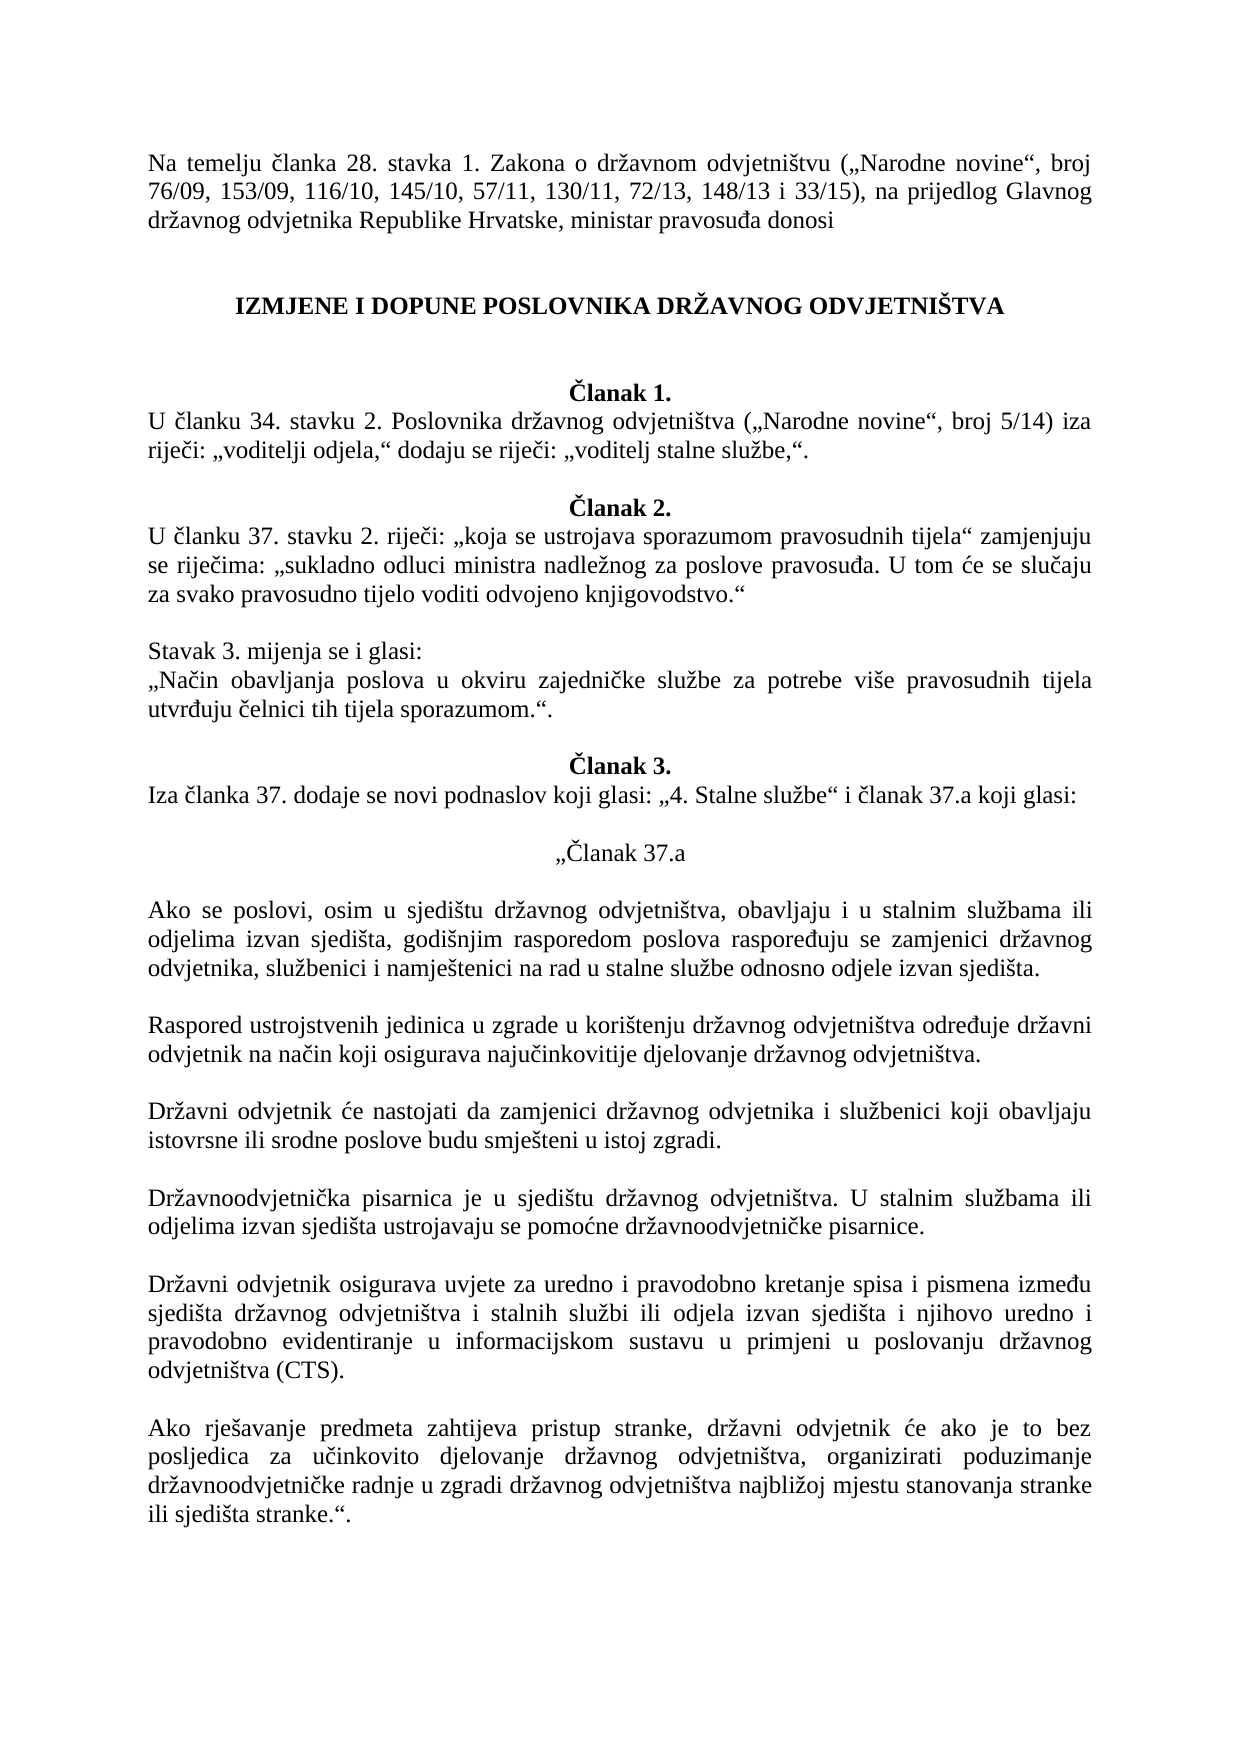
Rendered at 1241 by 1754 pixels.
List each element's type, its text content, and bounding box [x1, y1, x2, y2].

text Iza članka 37. dodaje se novi podnaslov koji glasi: „4. Stalne službe“ i članak 37.a koji glasi: [148, 780, 1093, 809]
text Ako rješavanje predmeta zahtijeva pristup stranke, državni odvjetnik će ako je to bez posljedica za učinkovito djelovanje državnog odvjetništva, organizirati poduzimanje državnoodvjetničke radnje u zgradi državnog odvjetništva najbližoj mjestu stanovanja stranke ili sjedišta stranke.“. [148, 1413, 1093, 1528]
text Državni odvjetnik će nastojati da zamjenici državnog odvjetnika i službenici koji obavljaju istovrsne ili srodne poslove budu smješteni u istoj zgradi. [148, 1096, 1093, 1154]
text U članku 34. stavku 2. Poslovnika državnog odvjetništva („Narodne novine“, broj 5/14) iza riječi: „voditelji odjela,“ dodaju se riječi: „voditelj stalne službe,“. [148, 406, 1093, 464]
text „Način obavljanja poslova u okviru zajedničke službe za potrebe više pravosudnih tijela utvrđuju čelnici tih tijela sporazumom.“. [148, 665, 1093, 723]
text Ako se poslovi, osim u sjedištu državnog odvjetništva, obavljaju i u stalnim službama ili odjelima izvan sjedišta, godišnjim rasporedom poslova raspoređuju se zamjenici državnog odvjetnika, službenici i namještenici na rad u stalne službe odnosno odjele izvan sjedišta. [148, 895, 1093, 981]
text U članku 37. stavku 2. riječi: „koja se ustrojava sporazumom pravosudnih tijela“ zamjenjuju se riječima: „sukladno odluci ministra nadležnog za poslove pravosuđa. U tom će se slučaju za svako pravosudno tijelo voditi odvojeno knjigovodstvo.“ [148, 521, 1093, 608]
text IZMJENE I DOPUNE POSLOVNIKA DRŽAVNOG ODVJETNIŠTVA [148, 291, 1093, 320]
text „Članak 37.a [148, 838, 1093, 866]
text Državnoodvjetnička pisarnica je u sjedištu državnog odvjetništva. U stalnim službama ili odjelima izvan sjedišta ustrojavaju se pomoćne državnoodvjetničke pisarnice. [148, 1183, 1093, 1240]
text Stavak 3. mijenja se i glasi: [148, 636, 1093, 665]
text Državni odvjetnik osigurava uvjete za uredno i pravodobno kretanje spisa i pismena između sjedišta državnog odvjetništva i stalnih službi ili odjela izvan sjedišta i njihovo uredno i pravodobno evidentiranje u informacijskom sustavu u primjeni u poslovanju državnog odvjetništva (CTS). [148, 1269, 1093, 1384]
text Na temelju članka 28. stavka 1. Zakona o državnom odvjetništvu („Narodne novine“, broj 76/09, 153/09, 116/10, 145/10, 57/11, 130/11, 72/13, 148/13 i 33/15), na prijedlog Glavnog državnog odvjetnika Republike Hrvatske, ministar pravosuđa donosi [148, 148, 1093, 234]
text Raspored ustrojstvenih jedinica u zgrade u korištenju državnog odvjetništva određuje državni odvjetnik na način koji osigurava najučinkovitije djelovanje državnog odvjetništva. [148, 1010, 1093, 1068]
text Članak 3. [148, 751, 1093, 780]
text Članak 2. [148, 493, 1093, 521]
text Članak 1. [148, 378, 1093, 406]
